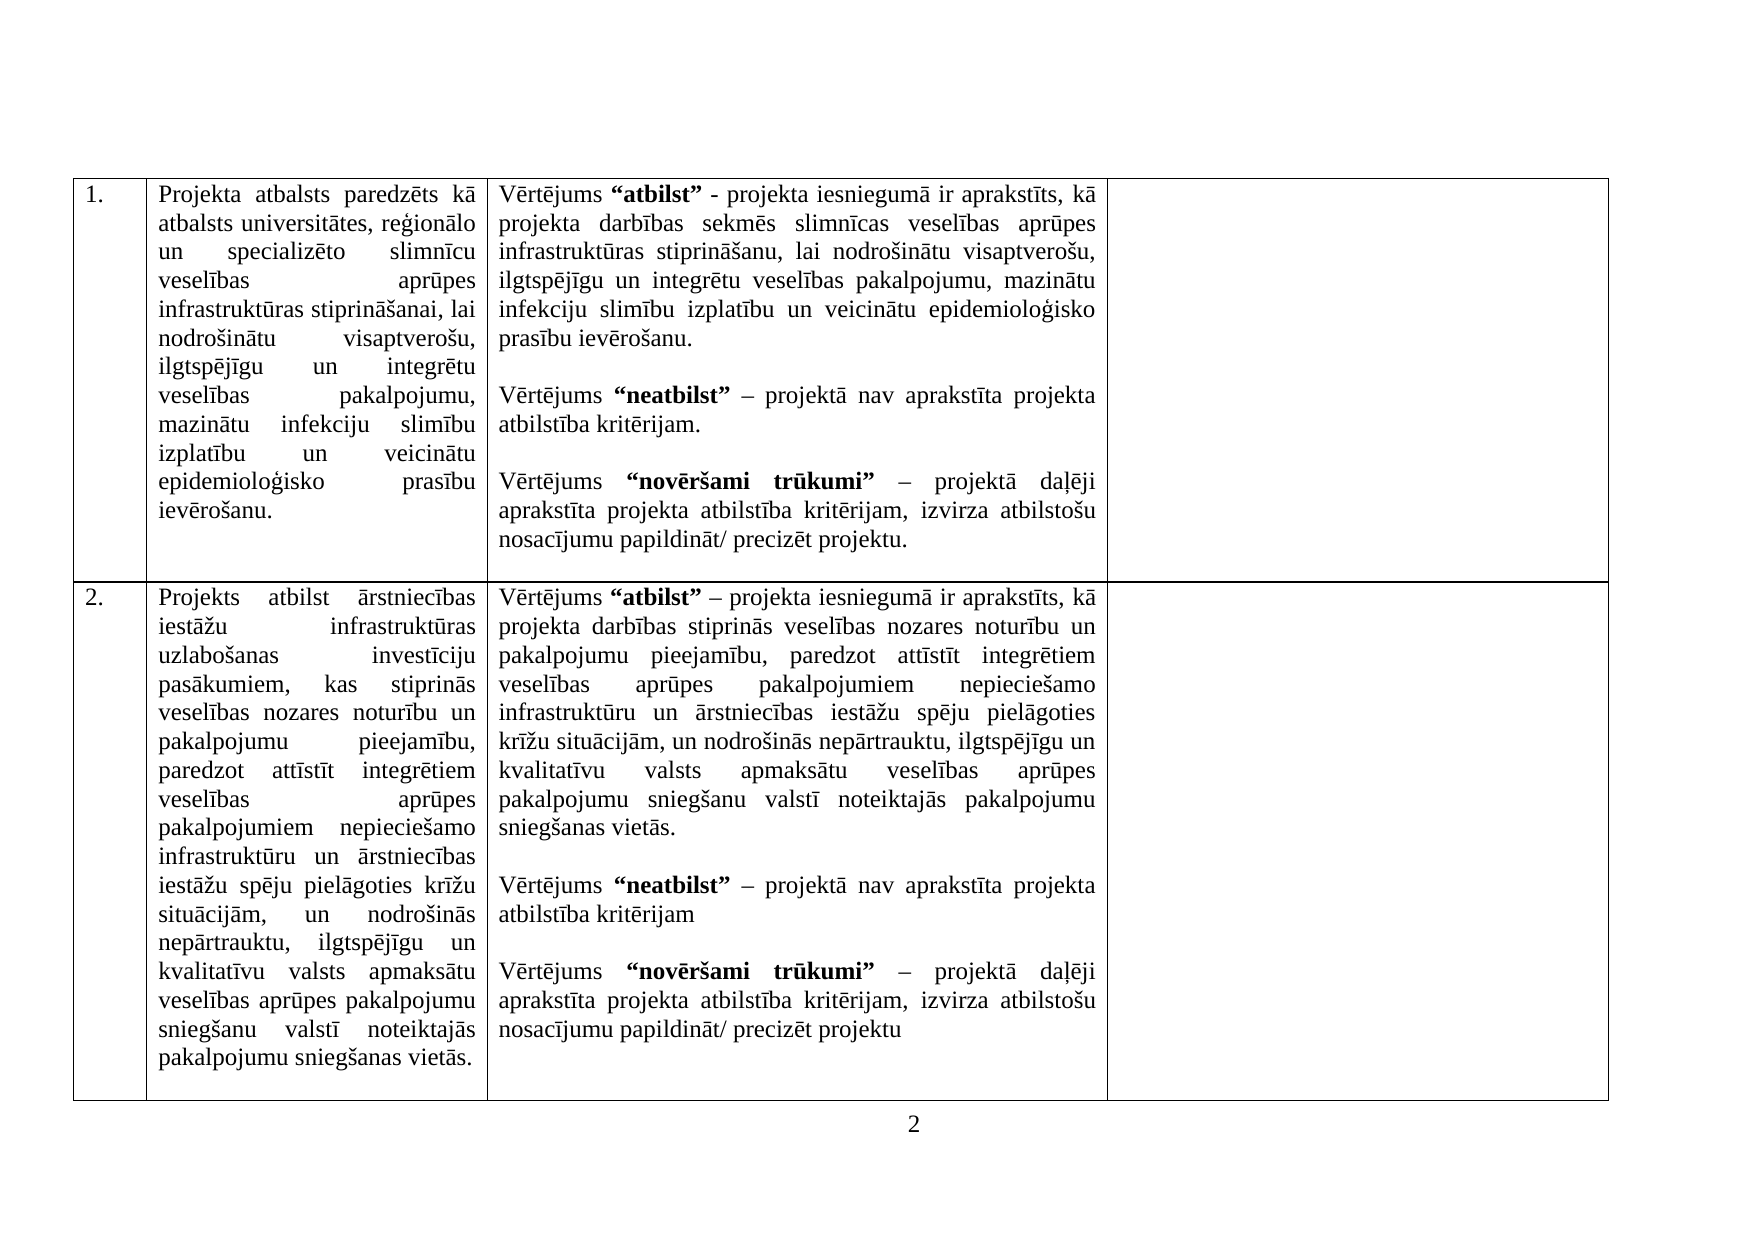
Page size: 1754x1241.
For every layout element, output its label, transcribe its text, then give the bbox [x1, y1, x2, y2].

table_cell 1. [74, 179, 146, 581]
table_cell Projekts atbilst ārstniecības iestāžu infrastruktūras uzlabošanas investīciju pasākumiem, kas stiprinās veselības nozares noturību un pakalpojumu pieejamību, paredzot attīstīt integrētiem veselības aprūpes pakalpojumiem nepieciešamo infrastruktūru un ārstniecības iestāžu spēju pielāgoties krīžu situācijām, un nodrošinās nepārtrauktu, ilgtspējīgu un kvalitatīvu valsts apmaksātu veselības aprūpes pakalpojumu sniegšanu valstī noteiktajās pakalpojumu sniegšanas vietās. [147, 583, 487, 1100]
table_cell [1108, 179, 1608, 581]
table_cell [1108, 583, 1608, 1100]
table_cell Vērtējums “atbilst” – projekta iesniegumā ir aprakstīts, kā projekta darbības stiprinās veselības nozares noturību un pakalpojumu pieejamību, paredzot attīstīt integrētiem veselības aprūpes pakalpojumiem nepieciešamo infrastruktūru un ārstniecības iestāžu spēju pielāgoties krīžu situācijām, un nodrošinās nepārtrauktu, ilgtspējīgu un kvalitatīvu valsts apmaksātu veselības aprūpes pakalpojumu sniegšanu valstī noteiktajās pakalpojumu sniegšanas vietās. Vērtējums “neatbilst” – projektā nav aprakstīta projekta atbilstība kritērijam Vērtējums “novēršami trūkumi” – projektā daļēji aprakstīta projekta atbilstība kritērijam, izvirza atbilstošu nosacījumu papildināt/ precizēt projektu [488, 583, 1107, 1100]
table_cell Vērtējums “atbilst” - projekta iesniegumā ir aprakstīts, kā projekta darbības sekmēs slimnīcas veselības aprūpes infrastruktūras stiprināšanu, lai nodrošinātu visaptverošu, ilgtspējīgu un integrētu veselības pakalpojumu, mazinātu infekciju slimību izplatību un veicinātu epidemioloģisko prasību ievērošanu. Vērtējums “neatbilst” – projektā nav aprakstīta projekta atbilstība kritērijam. Vērtējums “novēršami trūkumi” – projektā daļēji aprakstīta projekta atbilstība kritērijam, izvirza atbilstošu nosacījumu papildināt/ precizēt projektu. [488, 179, 1107, 581]
table_cell 2. [74, 583, 146, 1100]
table_cell Projekta atbalsts paredzēts kā atbalsts universitātes, reģionālo un specializēto slimnīcu veselības aprūpes infrastruktūras stiprināšanai, lai nodrošinātu visaptverošu, ilgtspējīgu un integrētu veselības pakalpojumu, mazinātu infekciju slimību izplatību un veicinātu epidemioloģisko prasību ievērošanu. [147, 179, 487, 581]
